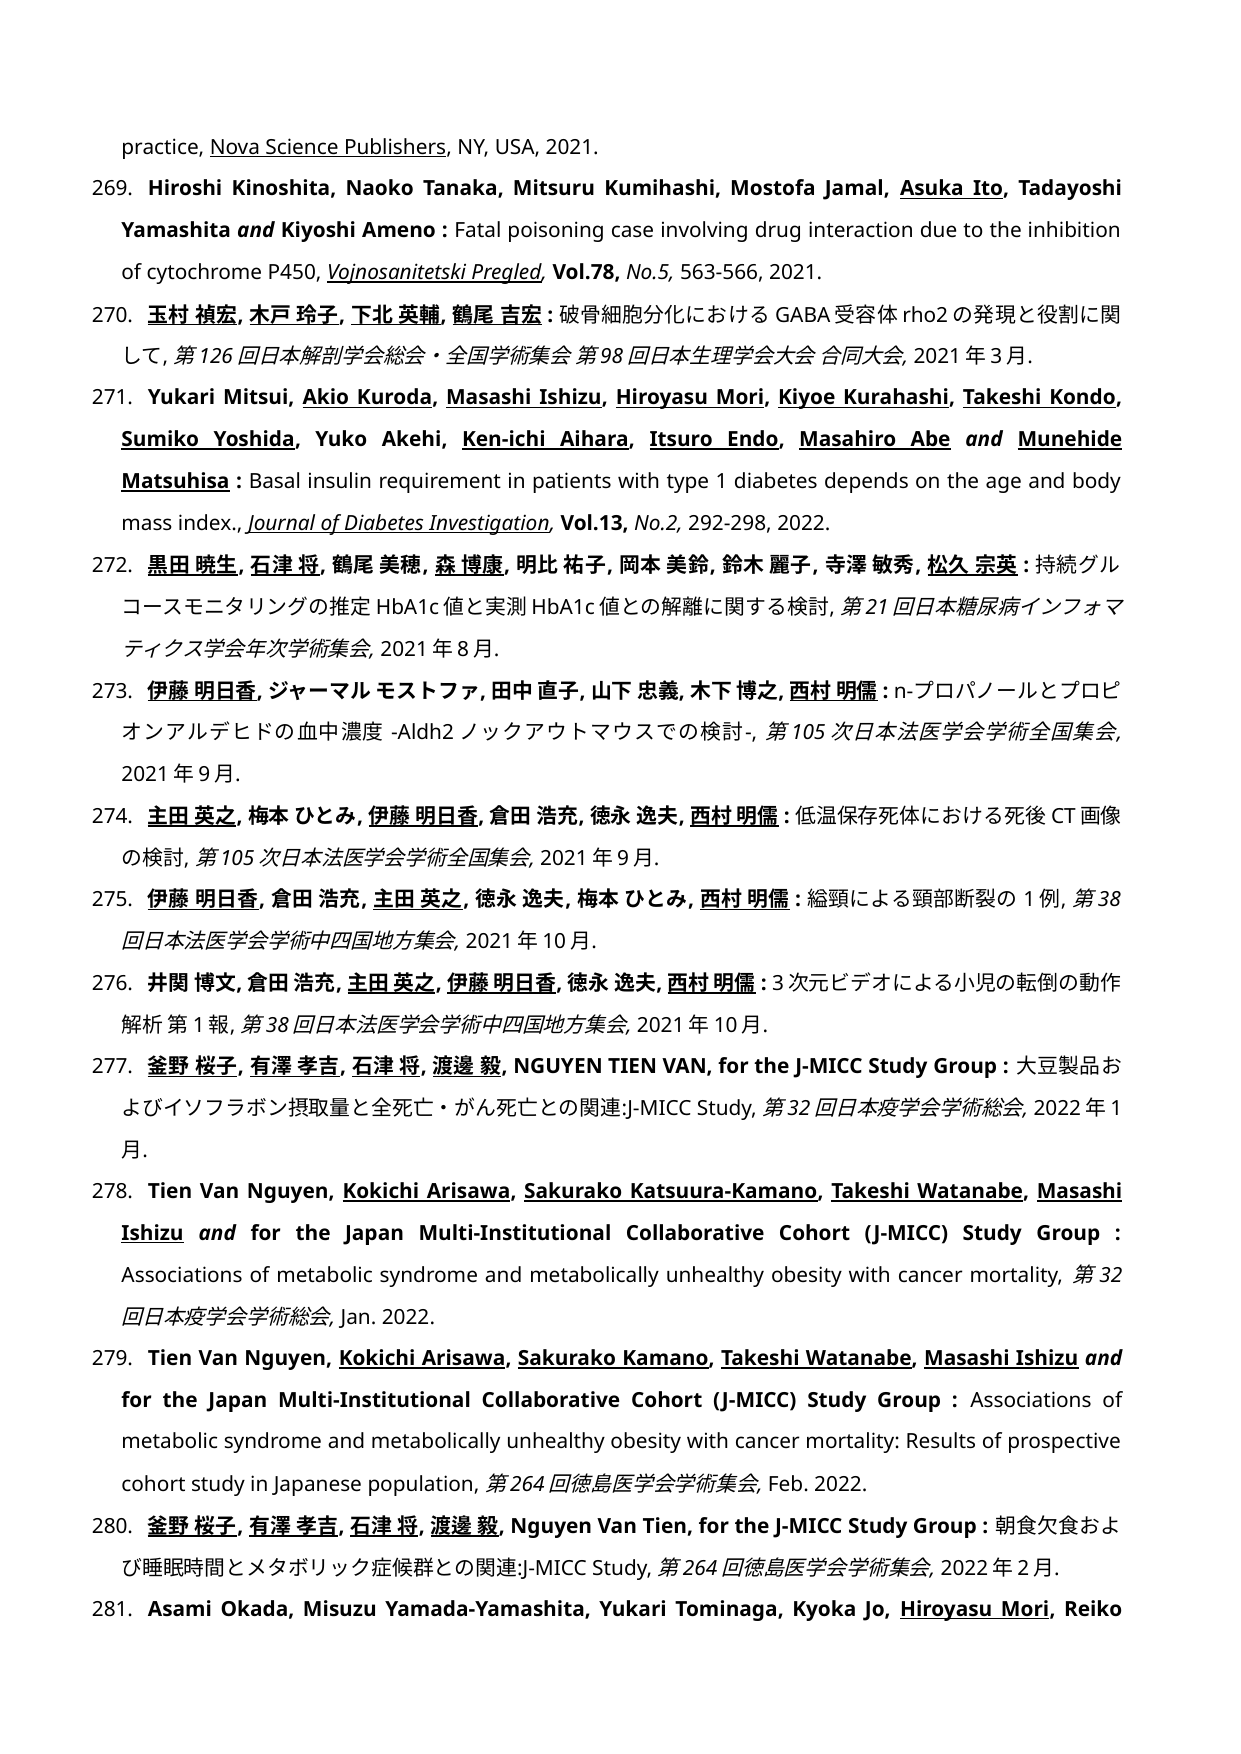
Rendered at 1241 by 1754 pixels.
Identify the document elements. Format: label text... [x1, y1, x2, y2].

list Yukari Mitsui, Akio Kuroda, Masashi Ishizu, Hiroyasu Mori, Kiyoe Kurahashi, Takeshi Kondo, Sumiko Yoshida, Yuko Akehi, Ken-ichi Aihara, Itsuro Endo, Masahiro Abe and Munehide Matsuhisa : Basal insulin requirement in patients with type 1 diabetes depends on the age and body mass index., Journal of Diabetes Investigation, Vol.13, No.2, 292-298, 2022. [92, 376, 1122, 543]
list 黒田 暁生, 石津 将, 鶴尾 美穂, 森 博康, 明比 祐子, 岡本 美鈴, 鈴木 麗子, 寺澤 敏秀, 松久 宗英 : 持続グルコースモニタリングの推定HbA1c値と実測HbA1c値との解離に関する検討, 第21回日本糖尿病インフォマティクス学会年次学術集会, 2021年8月. [92, 543, 1122, 668]
list Hiroshi Kinoshita, Naoko Tanaka, Mitsuru Kumihashi, Mostofa Jamal, Asuka Ito, Tadayoshi Yamashita and Kiyoshi Ameno : Fatal poisoning case involving drug interaction due to the inhibition of cytochrome P450, Vojnosanitetski Pregled, Vol.78, No.5, 563-566, 2021. [92, 167, 1122, 292]
list 玉村 禎宏, 木戸 玲子, 下北 英輔, 鶴尾 吉宏 : 破骨細胞分化におけるGABA受容体rho2の発現と役割に関して, 第126回日本解剖学会総会・全国学術集会 第98回日本生理学会大会 合同大会, 2021年3月. [92, 292, 1122, 376]
list 主田 英之, 梅本 ひとみ, 伊藤 明日香, 倉田 浩充, 徳永 逸夫, 西村 明儒 : 低温保存死体における死後CT画像の検討, 第105次日本法医学会学術全国集会, 2021年9月. [92, 793, 1122, 877]
list 釜野 桜子, 有澤 孝吉, 石津 将, 渡邊 毅, NGUYEN TIEN VAN, for the J-MICC Study Group : 大豆製品およびイソフラボン摂取量と全死亡・がん死亡との関連:J-MICC Study, 第32回日本疫学会学術総会, 2022年1月. [92, 1044, 1122, 1169]
list 井関 博文, 倉田 浩充, 主田 英之, 伊藤 明日香, 徳永 逸夫, 西村 明儒 : 3次元ビデオによる小児の転倒の動作解析 第1報, 第38回日本法医学会学術中四国地方集会, 2021年10月. [92, 961, 1122, 1044]
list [92, 125, 1122, 167]
list Tien Van Nguyen, Kokichi Arisawa, Sakurako Katsuura-Kamano, Takeshi Watanabe, Masashi Ishizu and for the Japan Multi-Institutional Collaborative Cohort (J-MICC) Study Group : Associations of metabolic syndrome and metabolically unhealthy obesity with cancer mortality, 第32回日本疫学会学術総会, Jan. 2022. [92, 1169, 1122, 1336]
list 伊藤 明日香, 倉田 浩充, 主田 英之, 徳永 逸夫, 梅本 ひとみ, 西村 明儒 : 縊頸による頸部断裂の1例, 第38回日本法医学会学術中四国地方集会, 2021年10月. [92, 877, 1122, 961]
list Tien Van Nguyen, Kokichi Arisawa, Sakurako Kamano, Takeshi Watanabe, Masashi Ishizu and for the Japan Multi-Institutional Collaborative Cohort (J-MICC) Study Group : Associations of metabolic syndrome and metabolically unhealthy obesity with cancer mortality: Results of prospective cohort study in Japanese population, 第264回徳島医学会学術集会, Feb. 2022. [92, 1336, 1122, 1503]
list 伊藤 明日香, ジャーマル モストファ, 田中 直子, 山下 忠義, 木下 博之, 西村 明儒 : n-プロパノールとプロピオンアルデヒドの血中濃度 -Aldh2ノックアウトマウスでの検討-, 第105次日本法医学会学術全国集会, 2021年9月. [92, 668, 1122, 793]
list 釜野 桜子, 有澤 孝吉, 石津 将, 渡邊 毅, Nguyen Van Tien, for the J-MICC Study Group : 朝食欠食および睡眠時間とメタボリック症候群との関連:J-MICC Study, 第264回徳島医学会学術集会, 2022年2月. [92, 1503, 1122, 1587]
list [92, 1587, 1122, 1629]
